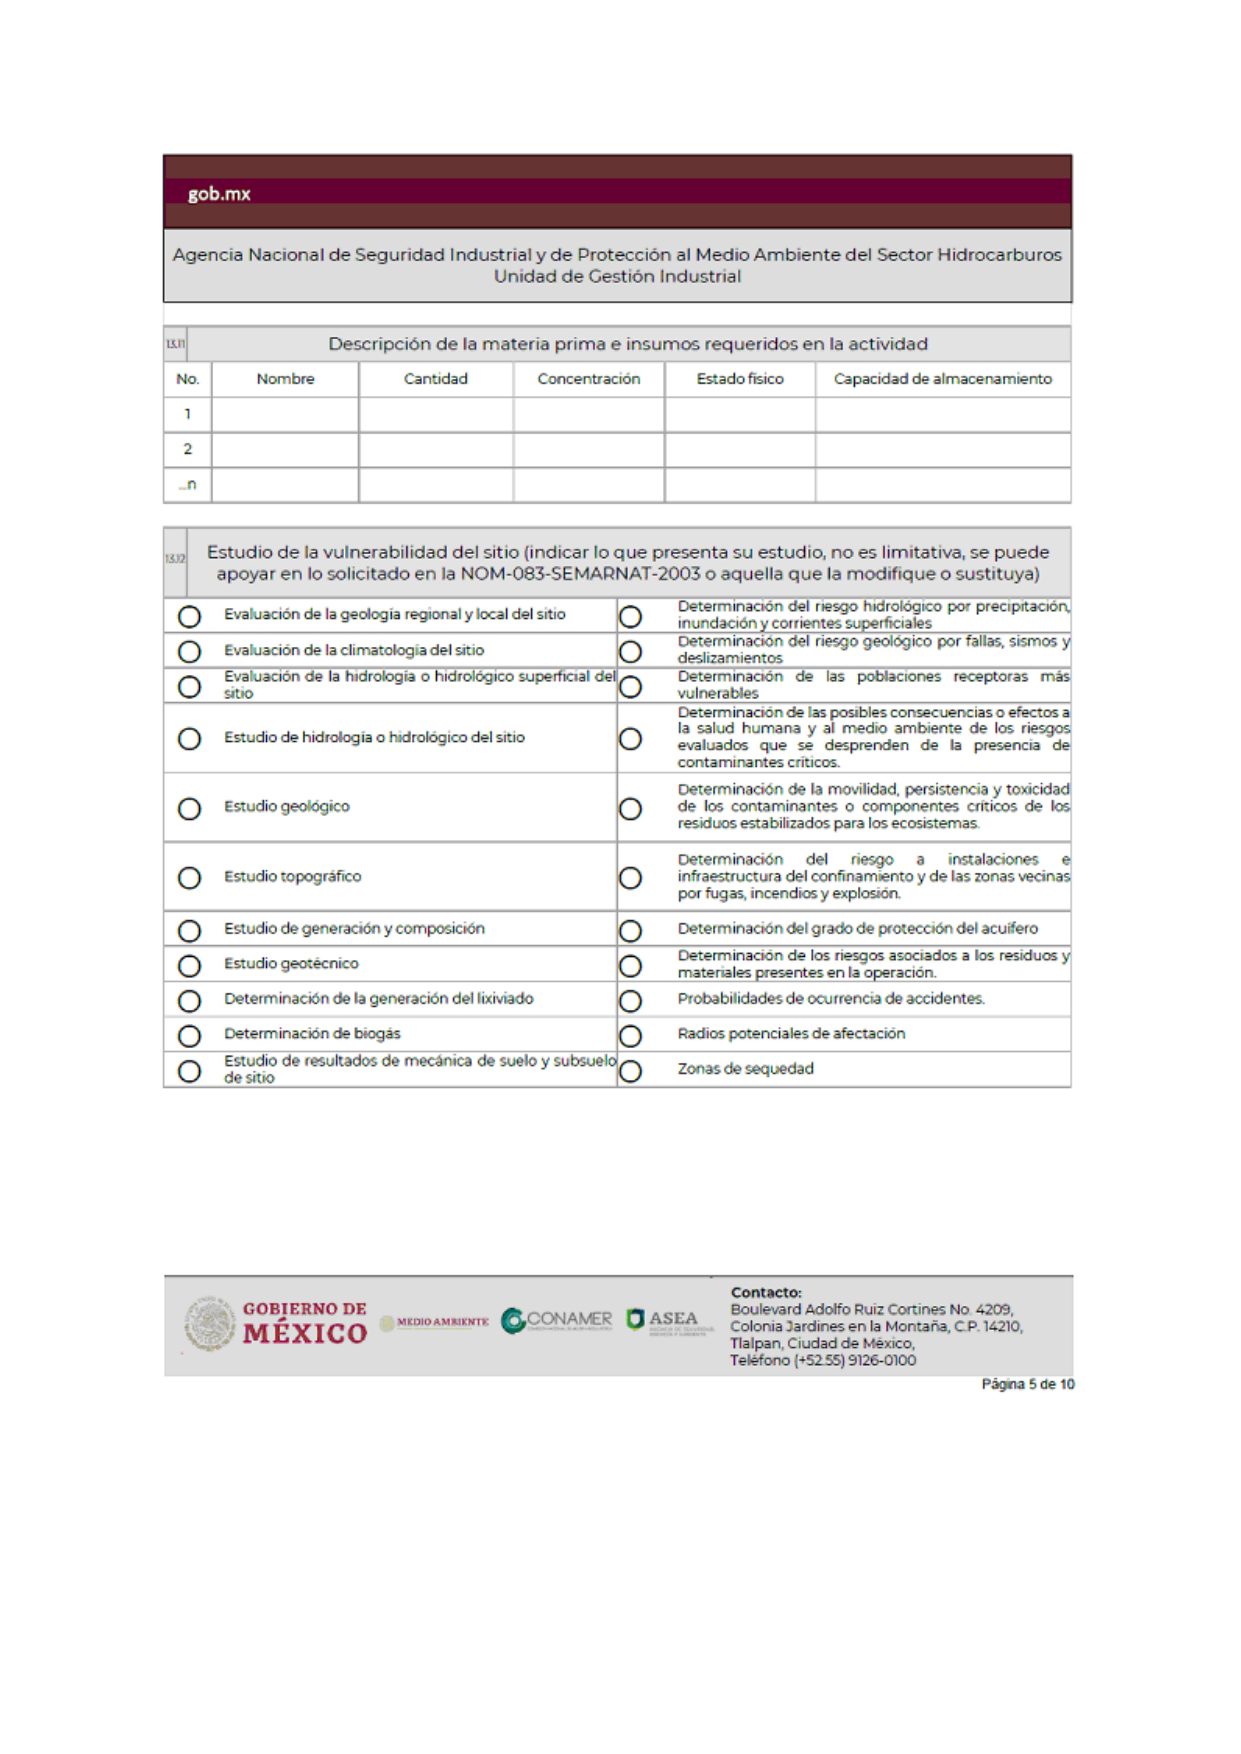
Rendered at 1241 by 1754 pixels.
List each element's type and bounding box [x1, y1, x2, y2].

picture [160, 150, 1080, 1400]
